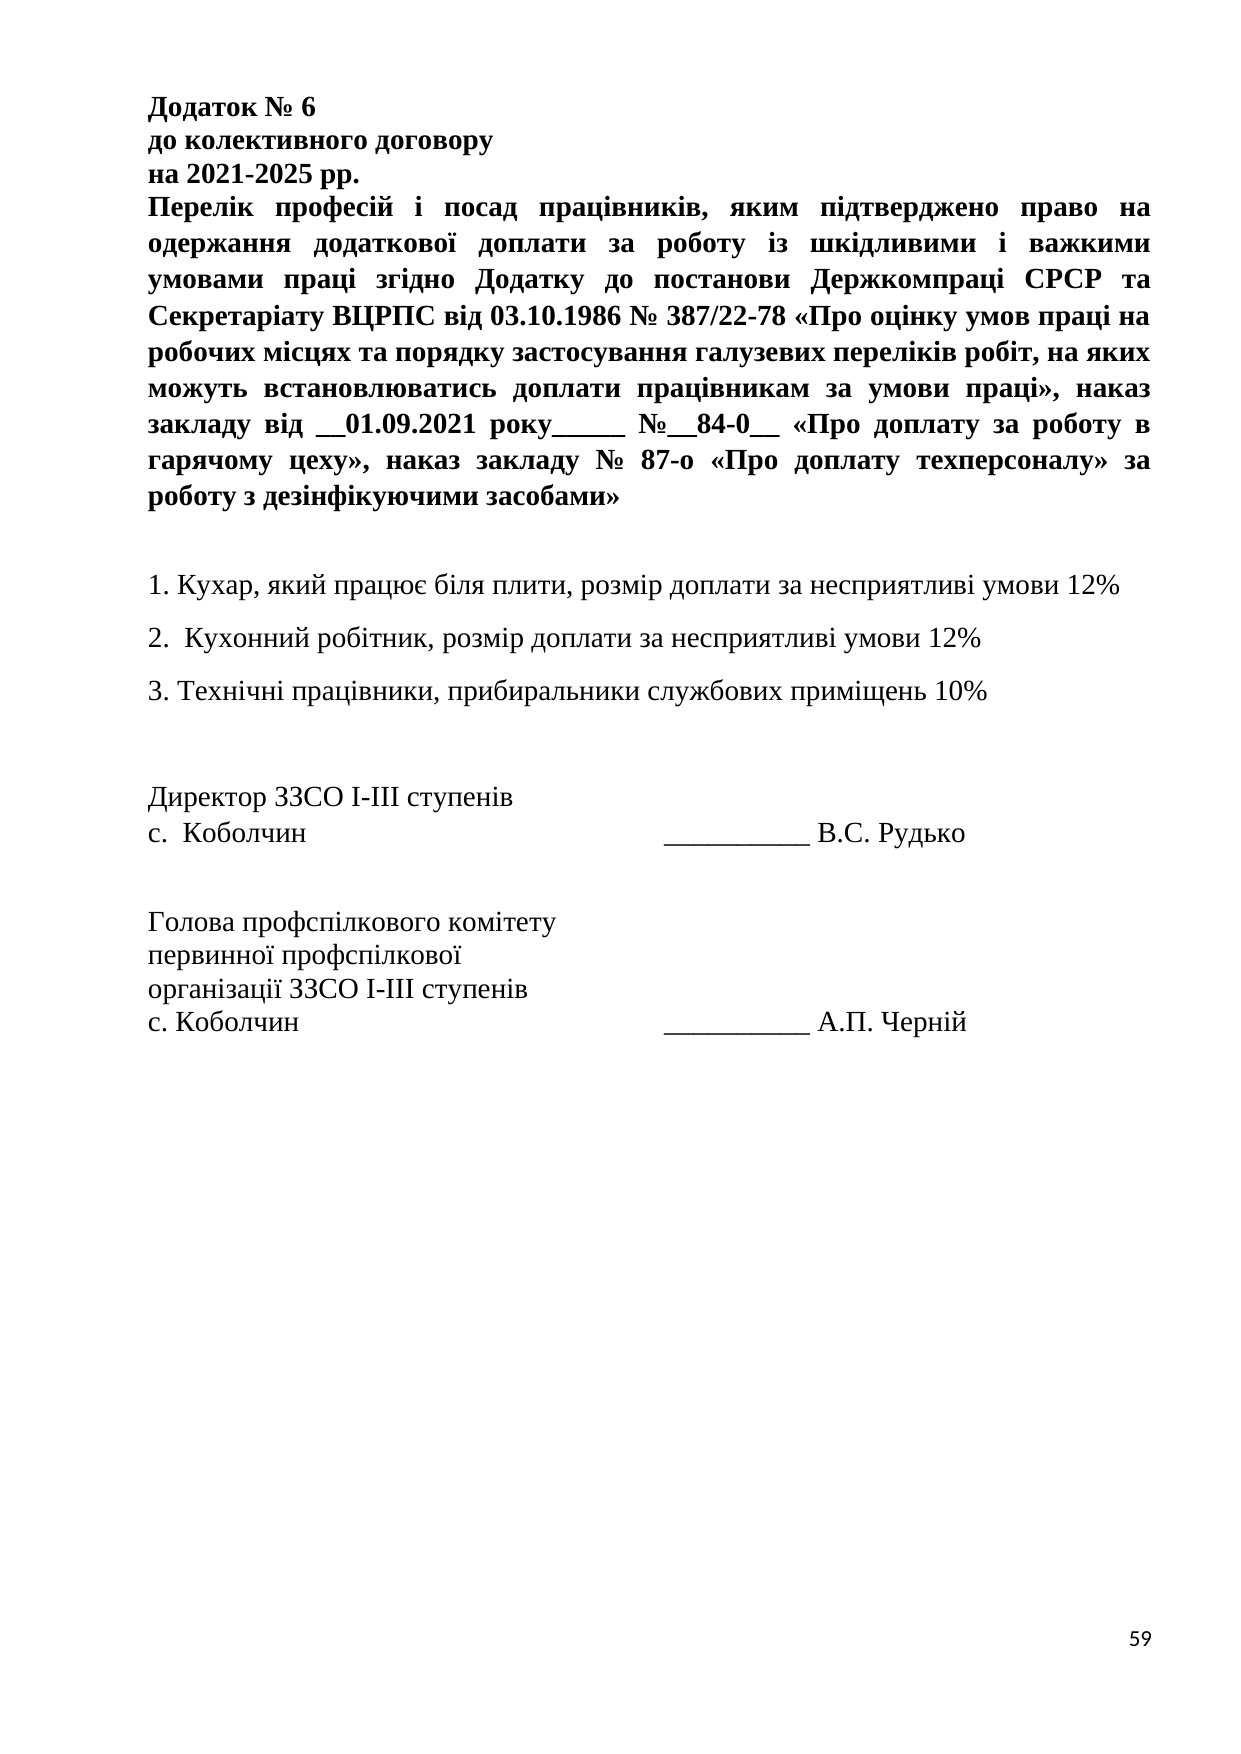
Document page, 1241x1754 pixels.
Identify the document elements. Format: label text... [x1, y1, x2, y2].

text організації ЗЗСО І-ІІІ ступенів [148, 971, 1152, 1004]
text 3. Технічні працівники, прибиральники службових приміщень 10% [148, 673, 1152, 707]
text до колективного договору [148, 122, 1152, 156]
text Директор ЗЗСО І-ІІІ ступенів [148, 779, 1152, 812]
text Додаток № 6 [148, 89, 1152, 122]
text Голова профспілкового комітету [148, 904, 1152, 937]
text на 2021-2025 рр. [148, 156, 1152, 189]
text Перелік професій і посад працівників, яким підтверджено право на одержання додаткової доплати за роботу із шкідливими і важкими умовами праці згідно Додатку до постанови Держкомпраці СРСР та Секретаріату ВЦРПС від 03.10.1986 № 387/22-78 «Про оцінку умов праці на робочих місцях та порядку застосування галузевих переліків робіт, на яких можуть встановлюватись доплати працівникам за умови праці», наказ закладу від __01.09.2021 року_____ №__84-0__ «Про доплату за роботу в гарячому цеху», наказ закладу № 87-о «Про доплату техперсоналу» за роботу з дезінфікуючими засобами» [148, 189, 1152, 512]
text с. Коболчин __________ А.П. Черній [148, 1004, 1152, 1038]
text с. Коболчин __________ В.С. Рудько [148, 815, 1152, 848]
text 1. Кухар, який працює біля плити, розмір доплати за несприятливі умови 12% [148, 567, 1152, 601]
text первинної профспілкової [148, 937, 1152, 971]
text 2. Кухонний робітник, розмір доплати за несприятливі умови 12% [148, 620, 1152, 654]
